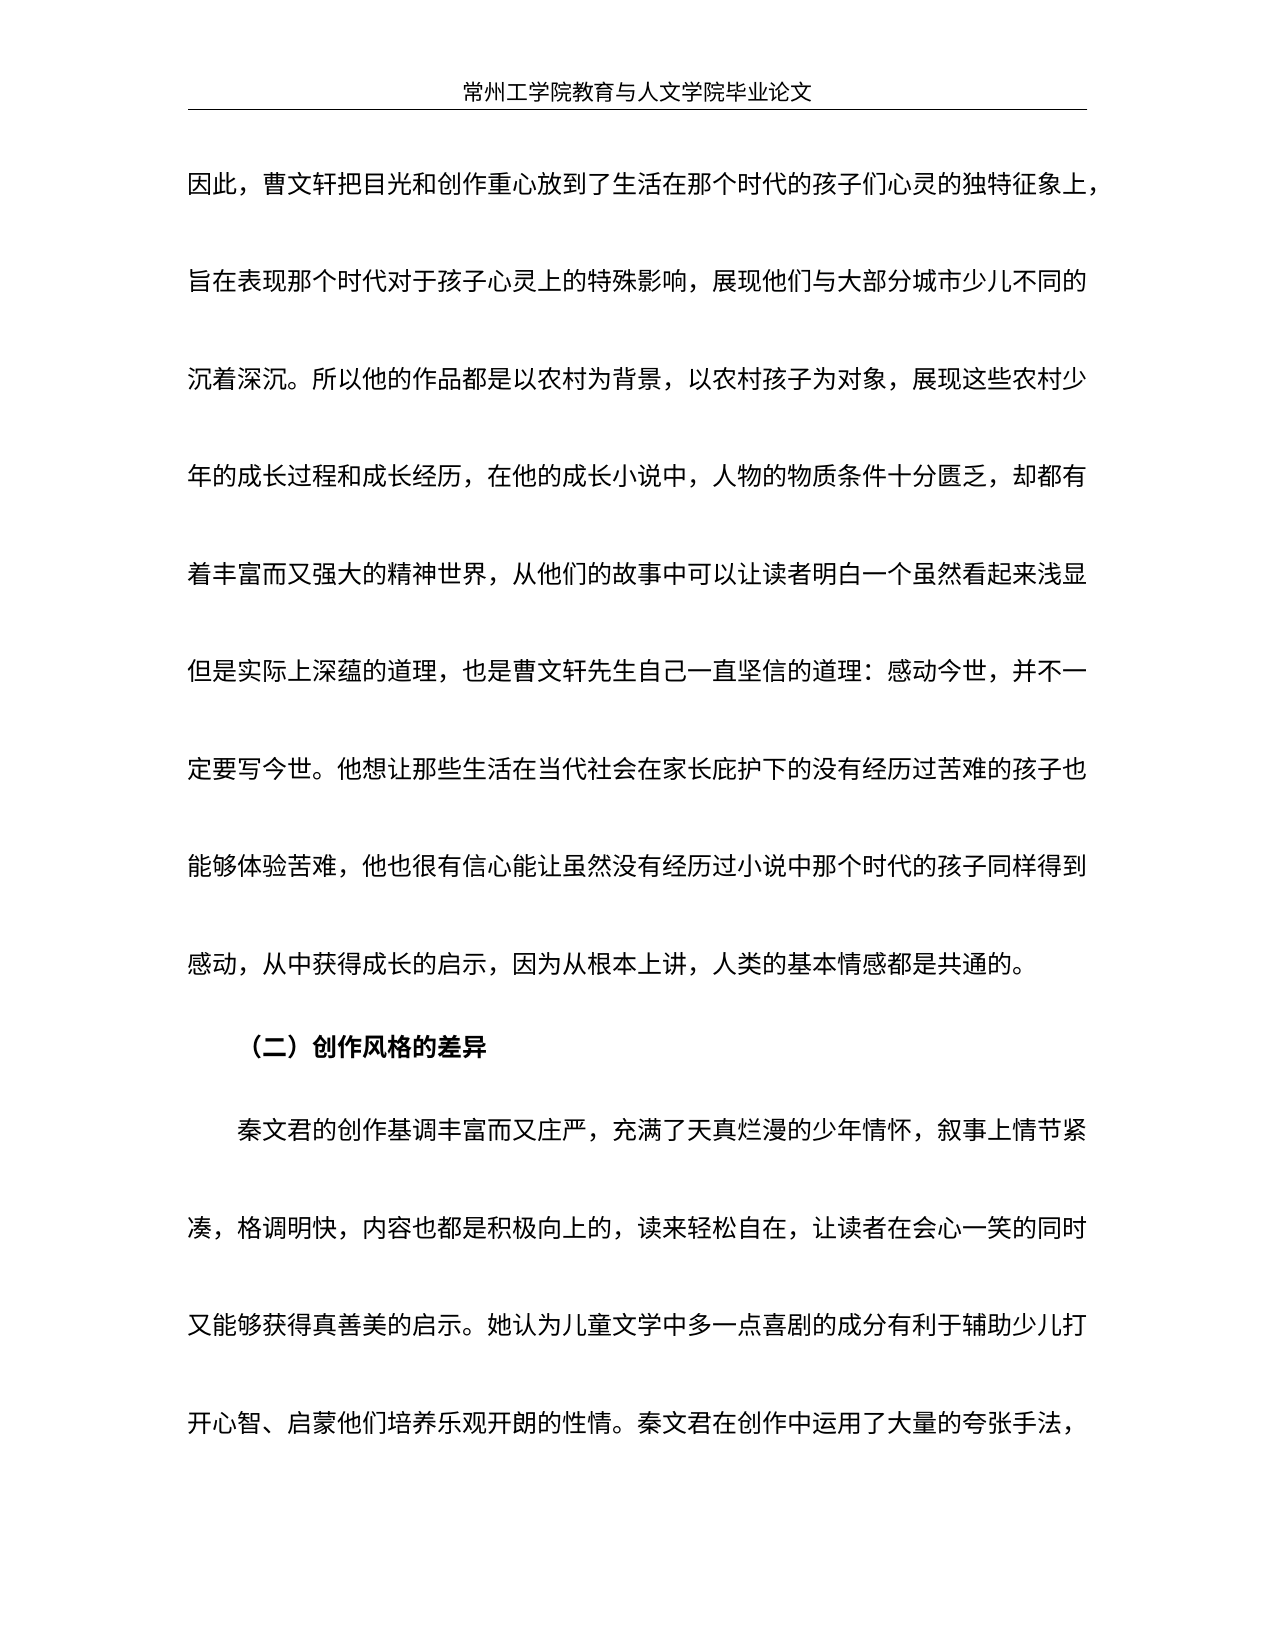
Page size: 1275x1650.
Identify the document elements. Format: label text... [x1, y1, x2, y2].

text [187, 1096, 1087, 1454]
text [187, 150, 1087, 995]
text （二）创作风格的差异 [187, 1013, 1087, 1078]
